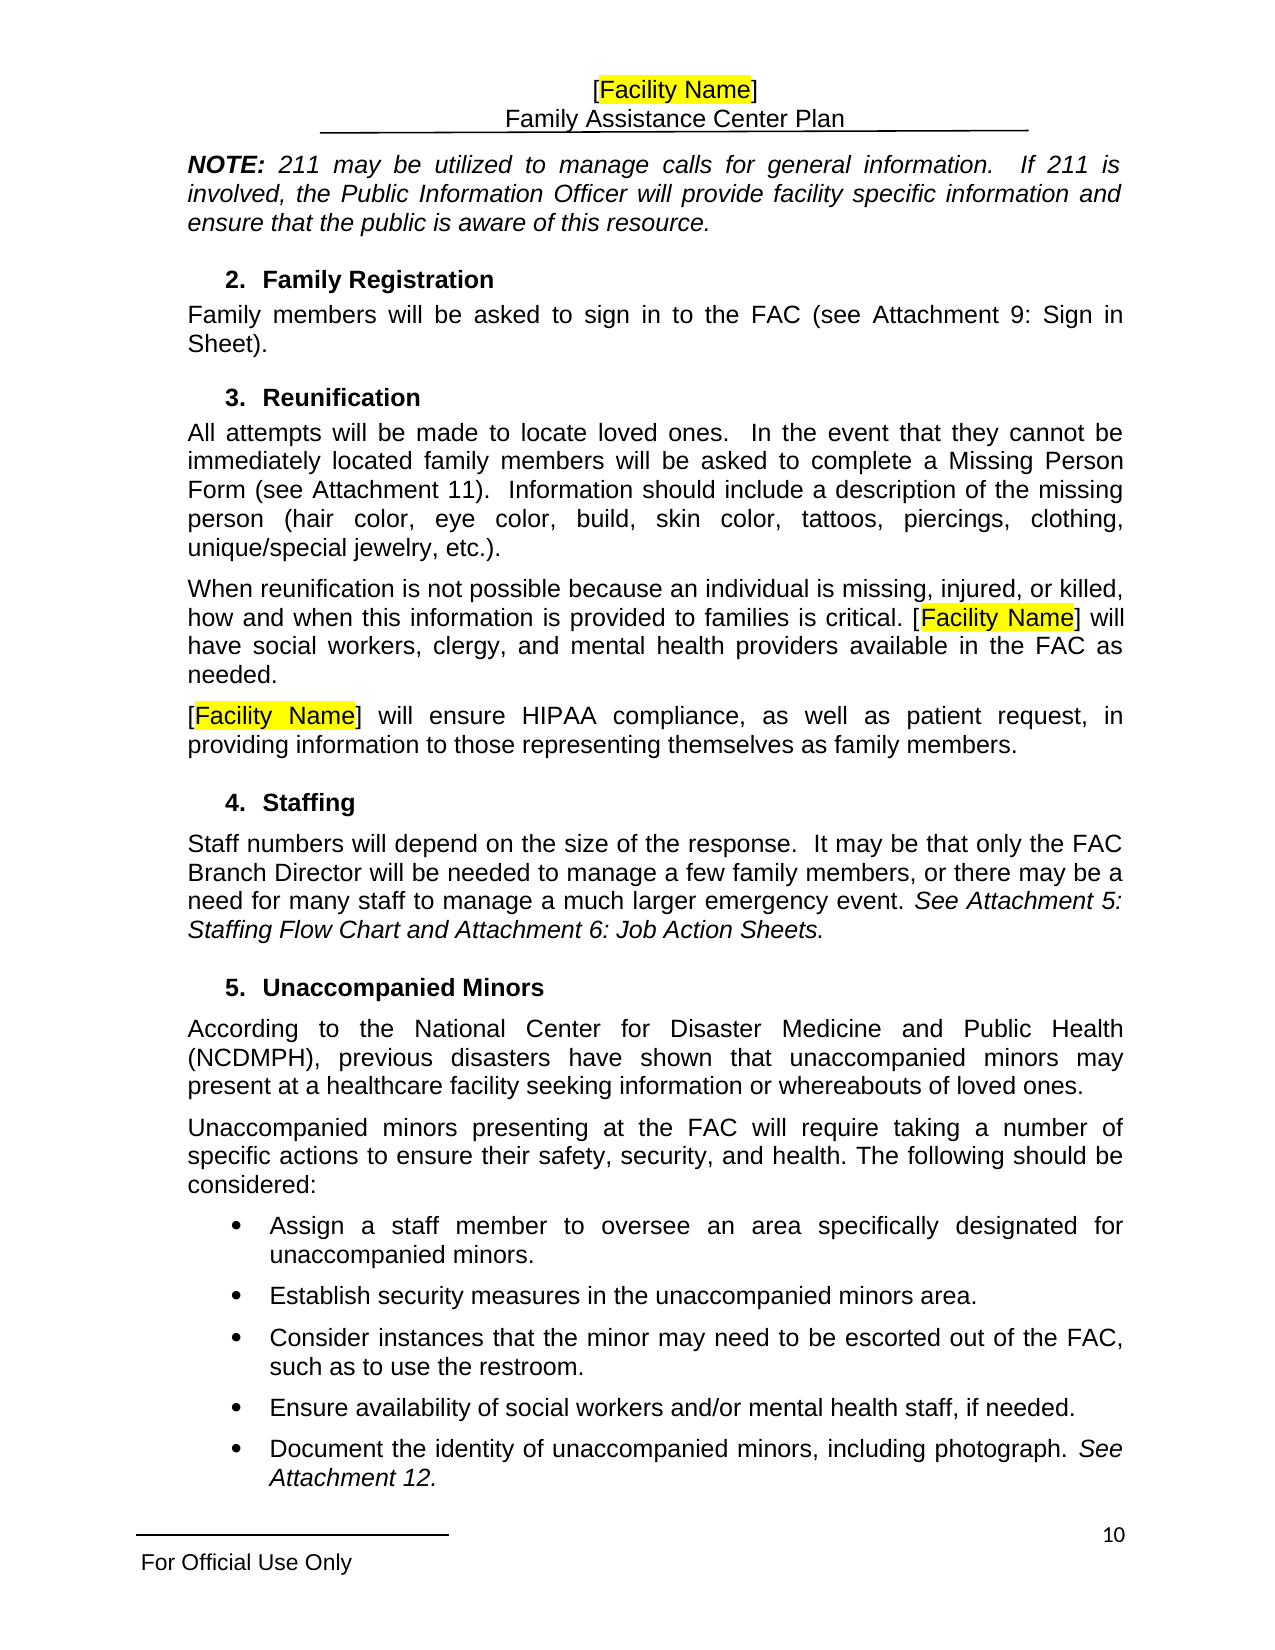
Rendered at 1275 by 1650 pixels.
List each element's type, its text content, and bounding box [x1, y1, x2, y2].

text NOTE: 211 may be utilized to manage calls for general information. If 211 is involved, the Public Information Officer will provide facility specific information and ensure that the public is aware of this resource. [187, 150, 1125, 236]
text All attempts will be made to locate loved ones. In the event that they cannot be immediately located family members will be asked to complete a Missing Person Form (see Attachment 11). Information should include a description of the missing person (hair color, eye color, build, skin color, tattoos, piercings, clothing, unique/special jewelry, etc.). [187, 417, 1125, 561]
list Staffing [225, 787, 1125, 816]
text Staff numbers will depend on the size of the response. It may be that only the FAC Branch Director will be needed to manage a few family members, or there may be a need for many staff to manage a much larger emergency event. See Attachment 5: Staffing Flow Chart and Attachment 6: Job Action Sheets. [187, 829, 1125, 944]
list Document the identity of unaccompanied minors, including photograph. See Attachment 12. [232, 1434, 1125, 1492]
list Unaccompanied Minors [225, 972, 1125, 1001]
text Unaccompanied minors presenting at the FAC will require taking a number of specific actions to ensure their safety, security, and health. The following should be considered: [187, 1112, 1125, 1199]
list Family Registration [225, 265, 1125, 294]
text [Facility Name] will ensure HIPAA compliance, as well as patient request, in providing information to those representing themselves as family members. [187, 701, 1125, 759]
list Reunification [225, 382, 1125, 411]
text Family members will be asked to sign in to the FAC (see Attachment 9: Sign in Sheet). [187, 300, 1125, 357]
text According to the National Center for Disaster Medicine and Public Health (NCDMPH), previous disasters have shown that unaccompanied minors may present at a healthcare facility seeking information or whereabouts of loved ones. [187, 1014, 1125, 1100]
list Consider instances that the minor may need to be escorted out of the FAC, such as to use the restroom. [232, 1323, 1125, 1380]
text When reunification is not possible because an individual is missing, injured, or killed, how and when this information is provided to families is critical. [Facility Name] will have social workers, clergy, and mental health providers available in the FAC as needed. [187, 574, 1125, 689]
list Assign a staff member to oversee an area specifically designated for unaccompanied minors. [232, 1211, 1125, 1269]
list Ensure availability of social workers and/or mental health staff, if needed. [232, 1393, 1125, 1422]
list Establish security measures in the unaccompanied minors area. [232, 1281, 1125, 1310]
